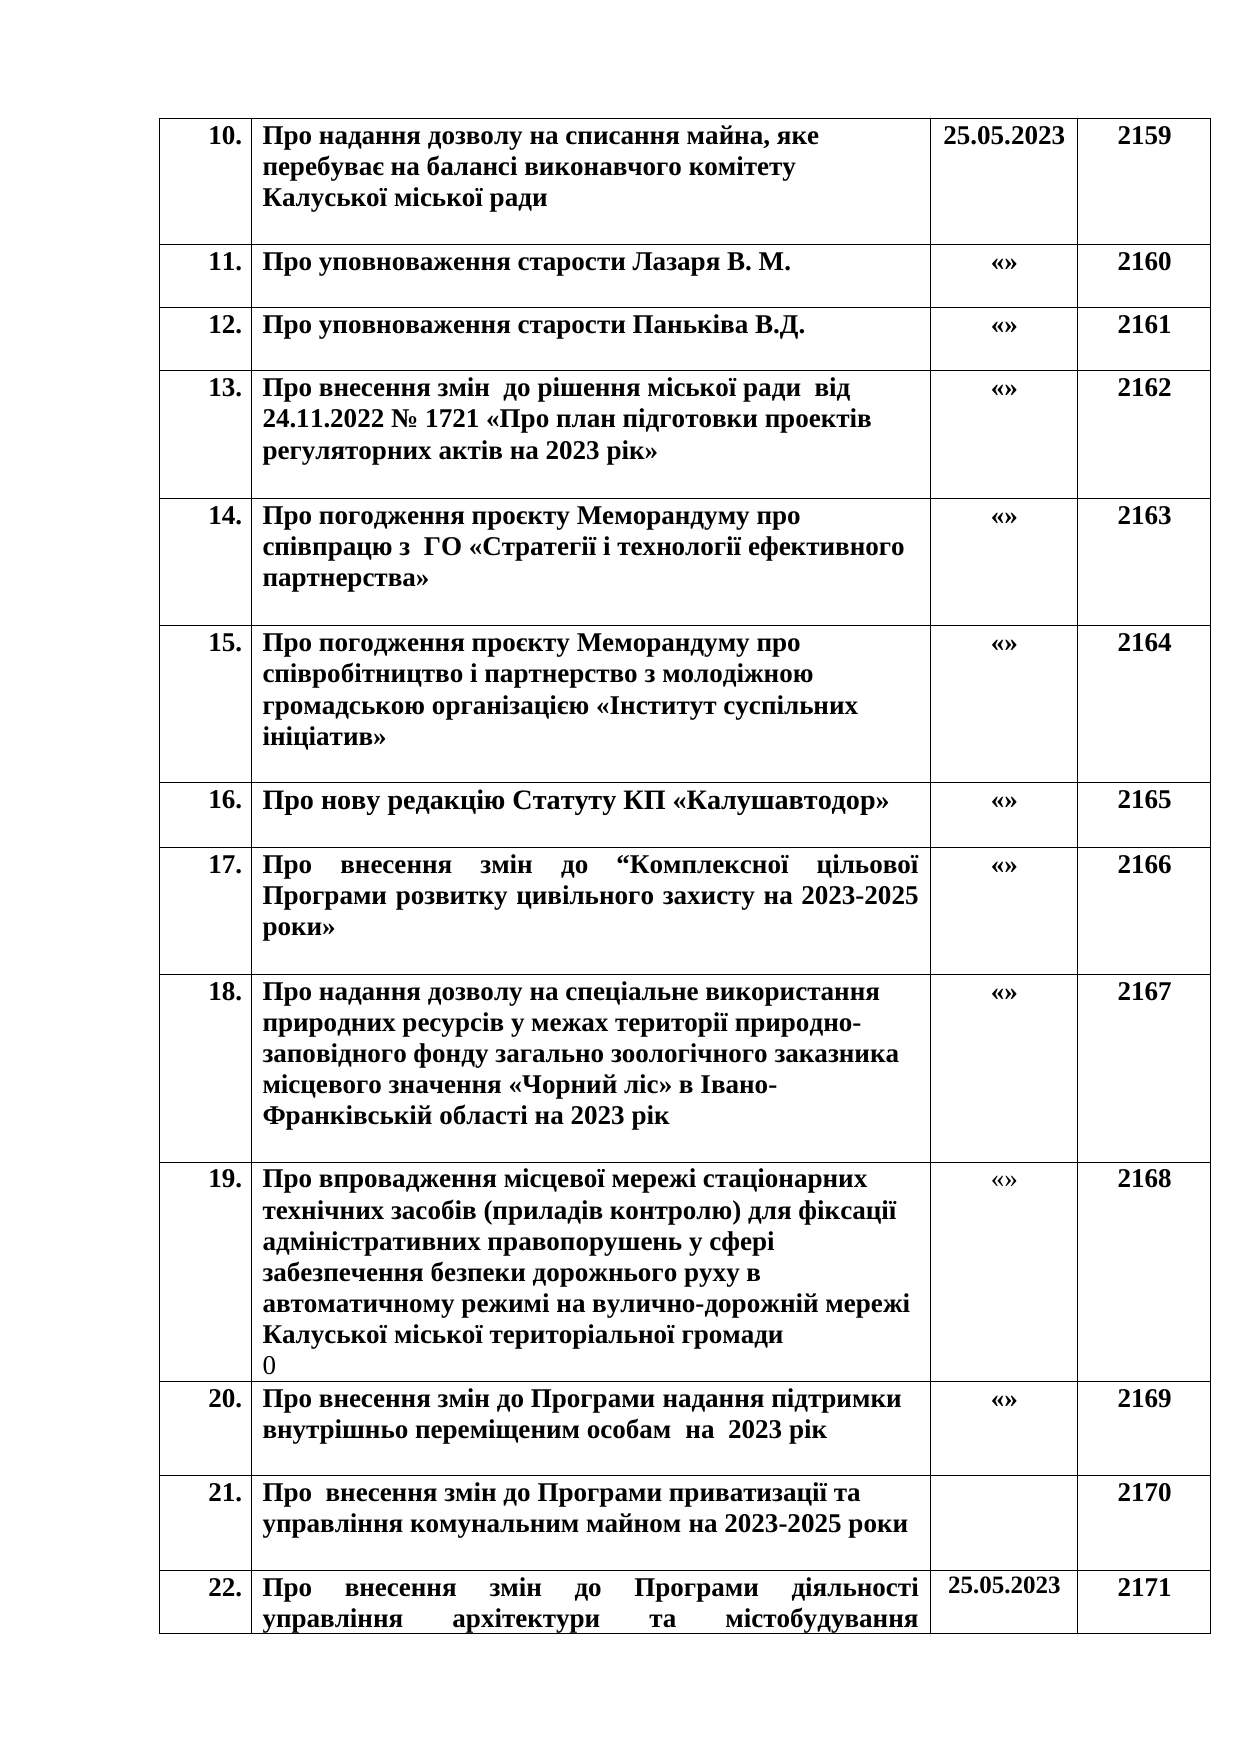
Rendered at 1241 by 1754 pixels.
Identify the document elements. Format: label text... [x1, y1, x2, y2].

table_cell Про нову редакцію Статуту КП «Калушавтодор» [252, 783, 930, 847]
table_cell «» [931, 626, 1077, 782]
table_cell [160, 371, 251, 498]
table_cell «» [931, 371, 1077, 498]
table_cell «» [931, 848, 1077, 974]
table_cell Про уповноваження старости Лазаря В. М. [252, 245, 930, 307]
table_cell Про погодження проєкту Меморандуму про співпрацю з ГО «Стратегії і технології ефективного партнерства» [252, 499, 930, 625]
table_cell Про уповноваження старости Паньківа В.Д. [252, 308, 930, 370]
table_cell Про внесення змін до рішення міської ради від 24.11.2022 № 1721 «Про план підготовки проектів регуляторних актів на 2023 рік» [252, 371, 930, 498]
table_cell [160, 1163, 251, 1381]
table_cell Про внесення змін до Програми надання підтримки внутрішньо переміщеним особам на 2023 рік [252, 1382, 930, 1475]
table_cell Про надання дозволу на спеціальне використання природних ресурсів у межах території природно-заповідного фонду загально зоологічного заказника місцевого значення «Чорний ліс» в Івано-Франківській області на 2023 рік [252, 975, 930, 1162]
table_cell [160, 1382, 251, 1475]
table_cell 2165 [1078, 783, 1210, 847]
table_cell «» [931, 1382, 1077, 1475]
table_cell «» [931, 245, 1077, 307]
table_cell 2160 [1078, 245, 1210, 307]
table_cell Про внесення змін до “Комплексної цільової Програми розвитку цивільного захисту на 2023-2025 роки» [252, 848, 930, 974]
table_cell 2170 [1078, 1476, 1210, 1569]
table_cell 2171 [1078, 1571, 1210, 1633]
table_cell 2159 [1078, 119, 1210, 244]
table_cell 25.05.2023 [931, 119, 1077, 244]
table_cell [160, 783, 251, 847]
table_cell 2169 [1078, 1382, 1210, 1475]
table_cell [160, 626, 251, 782]
table_cell «» [931, 975, 1077, 1162]
table_cell «» [931, 499, 1077, 625]
table_cell Про впровадження місцевої мережі стаціонарних технічних засобів (приладів контролю) для фіксації адміністративних правопорушень у сфері забезпечення безпеки дорожнього руху в автоматичному режимі на вулично-дорожній мережі Калуської міської територіальної громади 0 [252, 1163, 930, 1381]
table_cell [160, 848, 251, 974]
table_cell 2167 [1078, 975, 1210, 1162]
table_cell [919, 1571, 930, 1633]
table_cell 2166 [1078, 848, 1210, 974]
table_cell [160, 245, 251, 307]
table_cell «» [931, 783, 1077, 847]
table_cell [931, 1476, 1077, 1569]
table_cell [160, 499, 251, 625]
table_cell [160, 1571, 251, 1633]
table_cell «» [931, 1163, 1077, 1381]
table_cell 2161 [1078, 308, 1210, 370]
table_cell 2162 [1078, 371, 1210, 498]
table_cell Про внесення змін до Програми приватизації та управління комунальним майном на 2023-2025 роки [252, 1476, 930, 1569]
table_cell «» [931, 308, 1077, 370]
table_cell 2163 [1078, 499, 1210, 625]
table_cell 25.05.2023 [931, 1571, 1077, 1633]
table_cell 2164 [1078, 626, 1210, 782]
table_cell [160, 119, 251, 244]
table_cell 2168 [1078, 1163, 1210, 1381]
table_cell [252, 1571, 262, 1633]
table_cell [160, 308, 251, 370]
table_cell [160, 1476, 251, 1569]
table_cell Про погодження проєкту Меморандуму про співробітництво і партнерство з молодіжною громадською організацією «Інститут суспільних ініціатив» [252, 626, 930, 782]
table_cell Про надання дозволу на списання майна, яке перебуває на балансі виконавчого комітету Калуської міської ради [252, 119, 930, 244]
table_cell [160, 975, 251, 1162]
